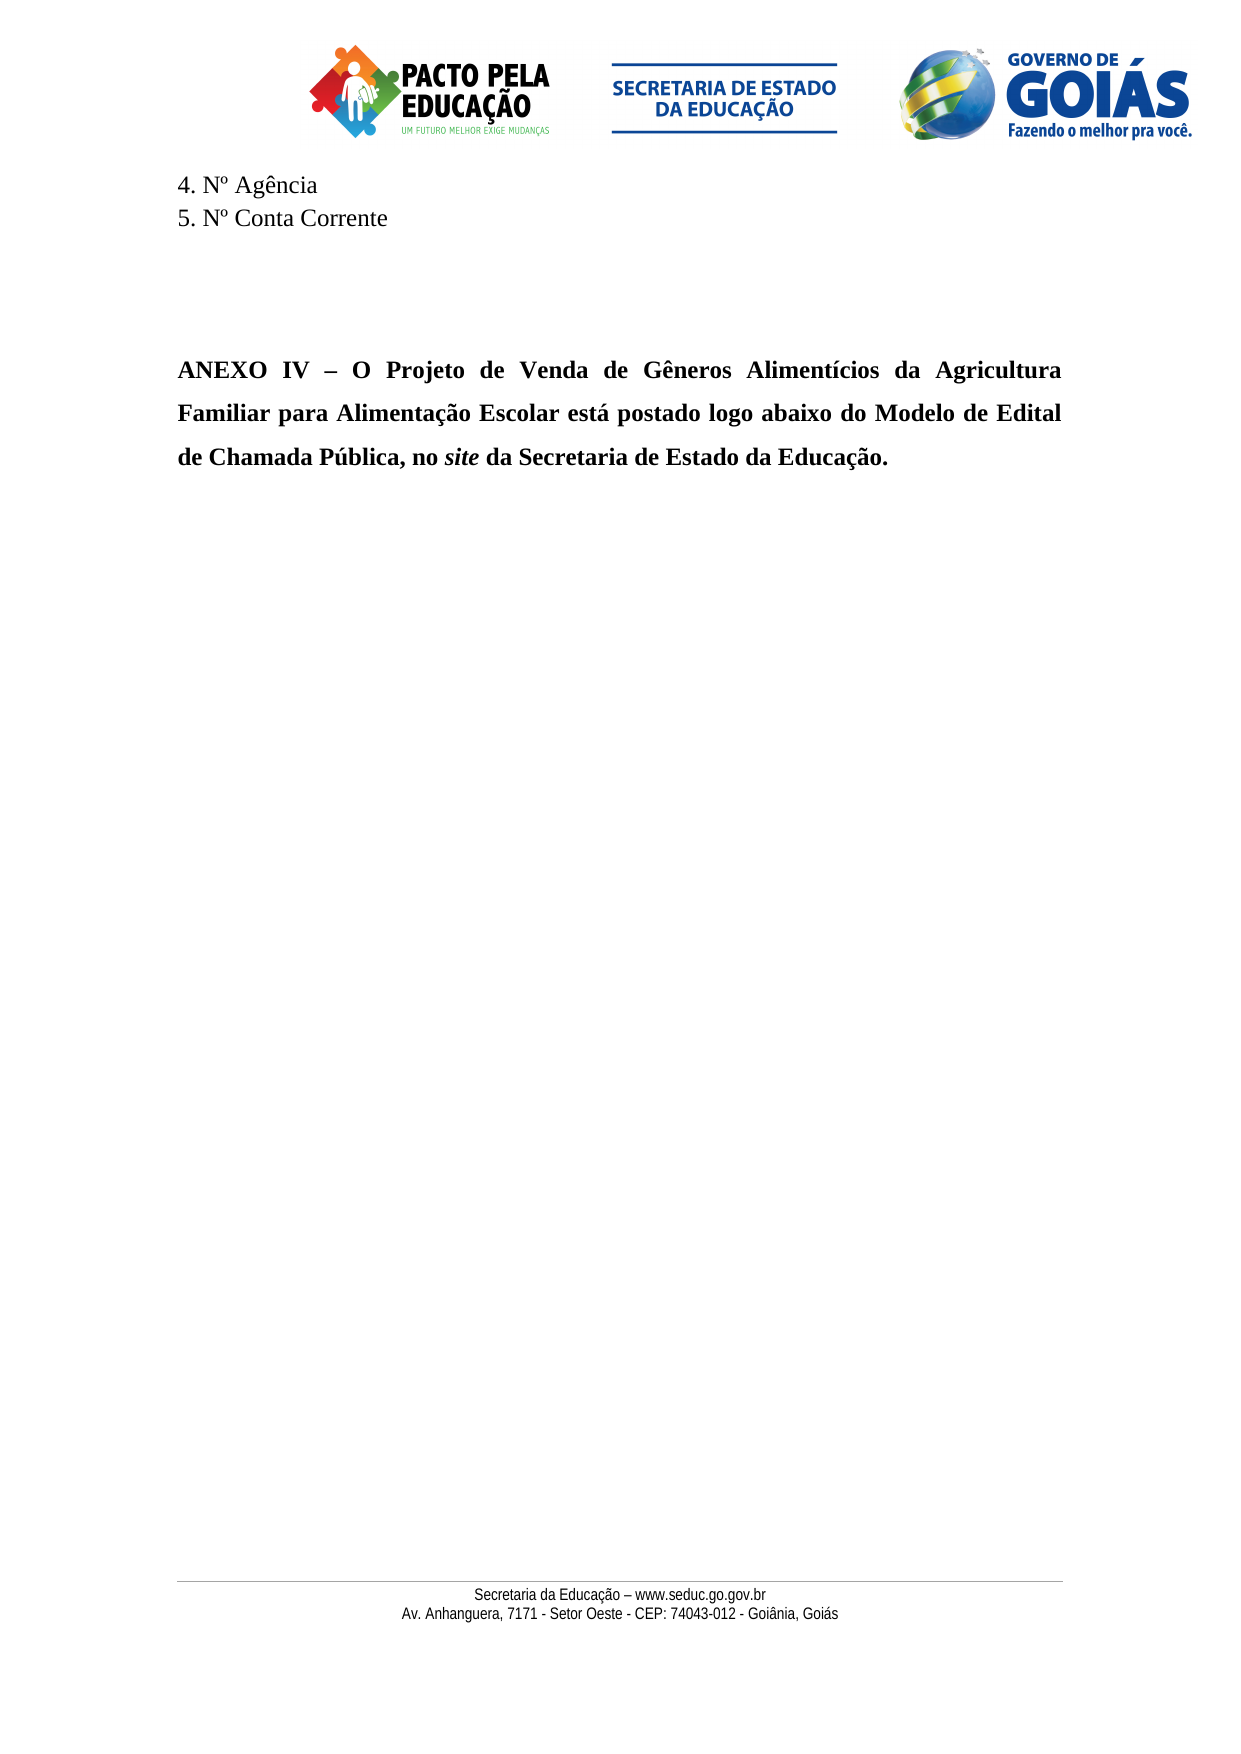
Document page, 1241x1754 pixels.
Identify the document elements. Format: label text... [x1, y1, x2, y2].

text 5. Nº Conta Corrente [177, 203, 1063, 232]
text 4. Nº Agência [177, 170, 1063, 199]
picture [300, 40, 1199, 149]
text ANEXO IV – O Projeto de Venda de Gêneros Alimentícios da Agricultura Familiar para Alimentação Escolar está postado logo abaixo do Modelo de Edital de Chamada Pública, no site da Secretaria de Estado da Educação. [177, 355, 1063, 470]
